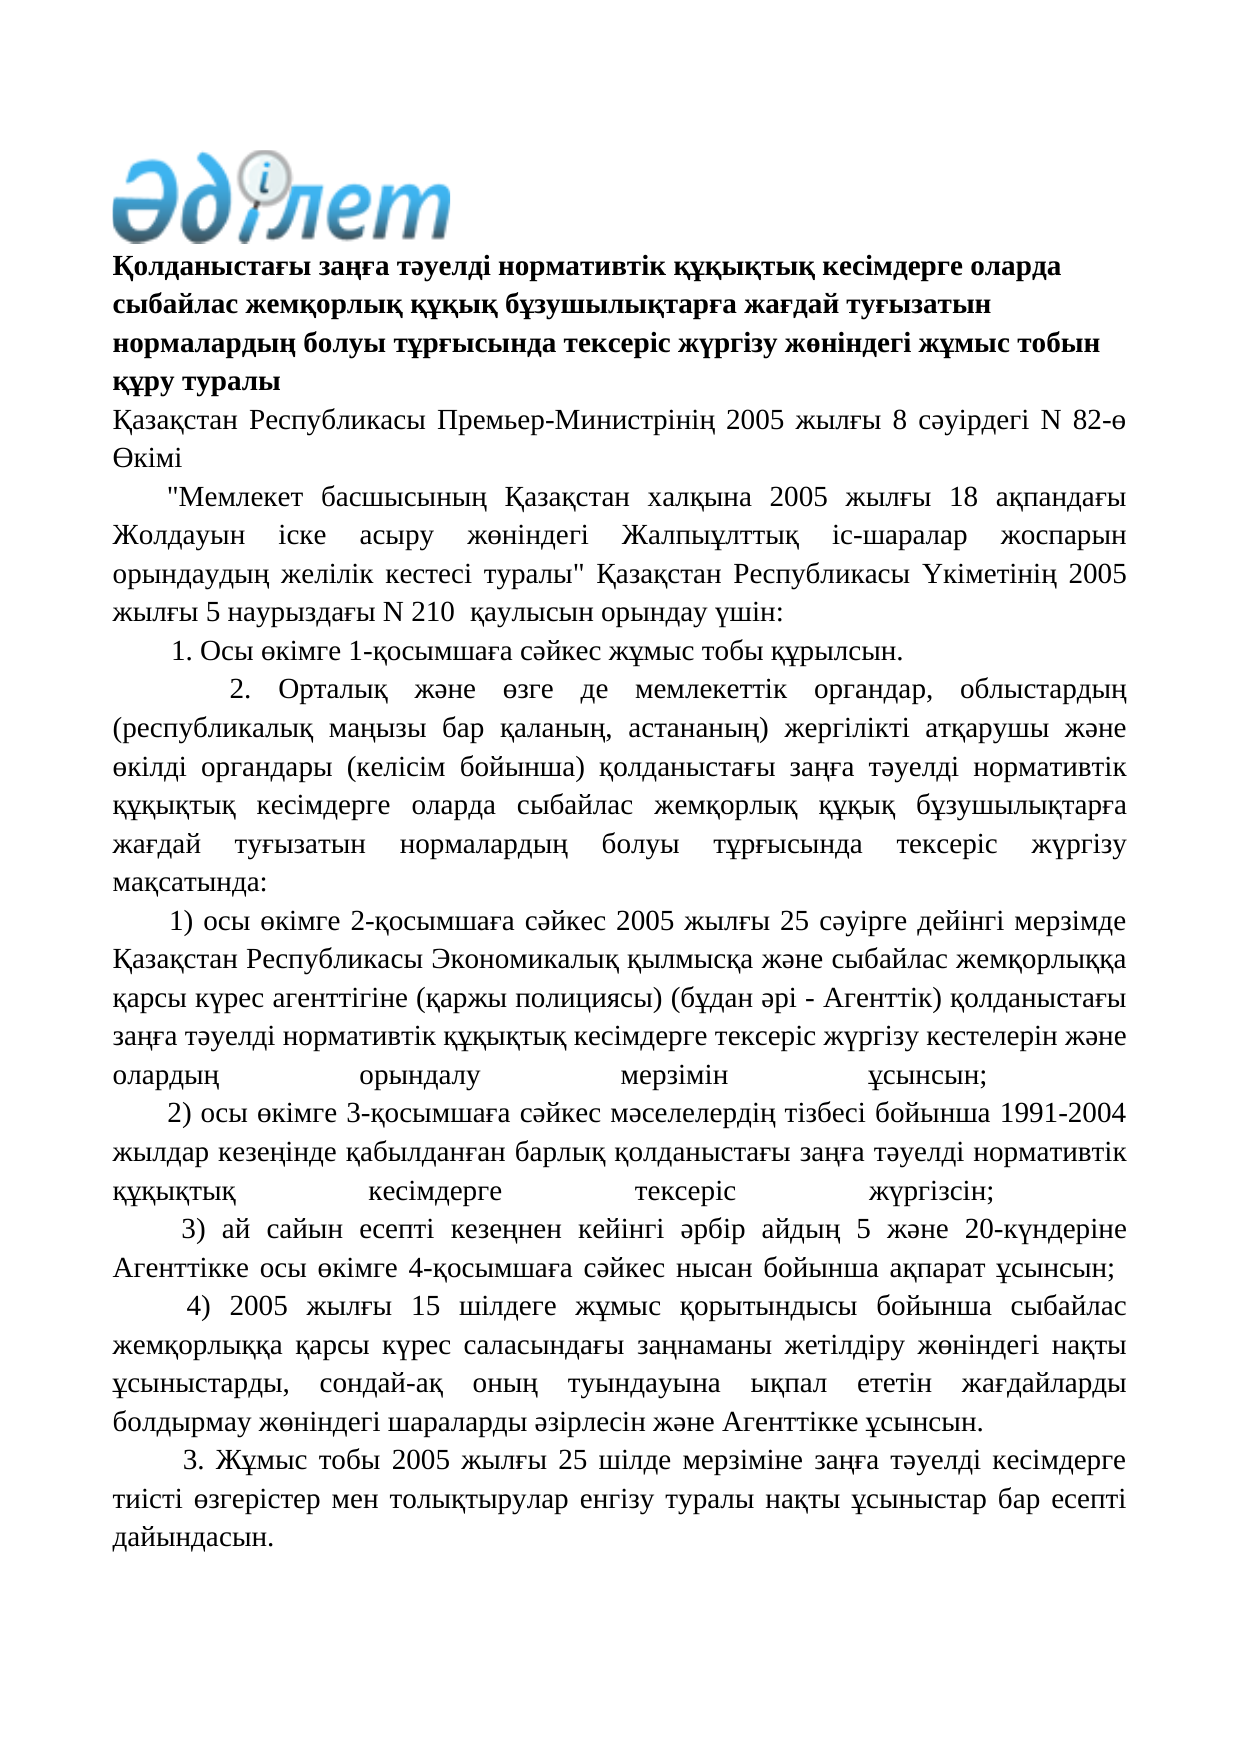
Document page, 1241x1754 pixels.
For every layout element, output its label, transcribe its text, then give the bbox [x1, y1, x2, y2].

text Қазақстан Республикасы Премьер-Министрінің 2005 жылғы 8 сәуірдегі N 82-ө Өкімі [112, 402, 1128, 474]
picture [112, 150, 451, 244]
text 1. Осы өкiмге 1-қосымшаға сәйкес жұмыс тобы құрылсын. [112, 633, 1128, 667]
text 2. Орталық және өзге де мемлекеттiк органдар, облыстардың (республикалық маңызы бар қаланың, астананың) жергілікті атқарушы және өкiлдi органдары (келiсiм бойынша) қолданыстағы заңға тәуелдi нормативтiк құқықтық кесiмдерге оларда сыбайлас жемқорлық құқық бұзушылықтарға жағдай туғызатын нормалардың болуы тұрғысында тексерiс жүргiзу мақсатында: 1) осы өкiмге 2-қосымшаға сәйкес 2005 жылғы 25 сәуiрге дейiнгi мерзiмде Қазақстан Республикасы Экономикалық қылмысқа және сыбайлас жемқорлыққа қарсы күрес агенттiгiне (қаржы полициясы) (бұдан әрi - Агенттiк) қолданыстағы заңға тәуелдi нормативтік құқықтық кесiмдерге тексерiс жүргiзу кестелерiн және олардың орындалу мерзiмiн ұсынсын; 2) осы өкiмге 3-қосымшаға сәйкес мәселелердiң тiзбесi бойынша 1991-2004 жылдар кезеңiнде қабылданған барлық қолданыстағы заңға тәуелдi нормативтiк құқықтық кесiмдерге тексерiс жүргiзсiн; 3) ай сайын eceпті кезеңнен кейiнгi әрбiр айдың 5 және 20-күндерiне Агенттiкке осы өкiмге 4-қосымшаға сәйкес нысан бойынша ақпарат ұсынсын; 4) 2005 жылғы 15 шiлдеге жұмыс қорытындысы бойынша сыбайлас жемқорлыққа қарсы күрес саласындағы заңнаманы жетiлдiру жөнiндегi нақты ұсыныстарды, сондай-ақ оның туындауына ықпал ететiн жағдайларды болдырмау жөнiндегi шараларды әзiрлесiн және Агенттікке ұсынсын. [112, 672, 1128, 1437]
text 3. Жұмыс тобы 2005 жылғы 25 шiлде мерзiмiне заңға тәуелдi кесiмдерге тиiстi өзгерiстер мен толықтырулар енгiзу туралы нақты ұсыныстар бар есептi дайындасын. [112, 1442, 1128, 1553]
text Қолданыстағы заңға тәуелдi нормативтiк құқықтық кесiмдерге оларда сыбайлас жемқорлық құқық бұзушылықтарға жағдай туғызатын нормалардың болуы тұрғысында тексерiс жүргiзу жөнiндегі жұмыс тобын құру туралы [112, 248, 1128, 397]
text "Мемлекет басшысының Қазақстан халқына 2005 жылғы 18 ақпандағы Жолдауын iске асыру жөнiндегi Жалпыұлттық iс-шаралар жоспарын орындаудың желілік кестесi туралы" Қазақстан Республикасы Yкiметiнiң 2005 жылғы 5 наурыздағы N 210 қаулысын орындау үшiн: [112, 479, 1128, 628]
